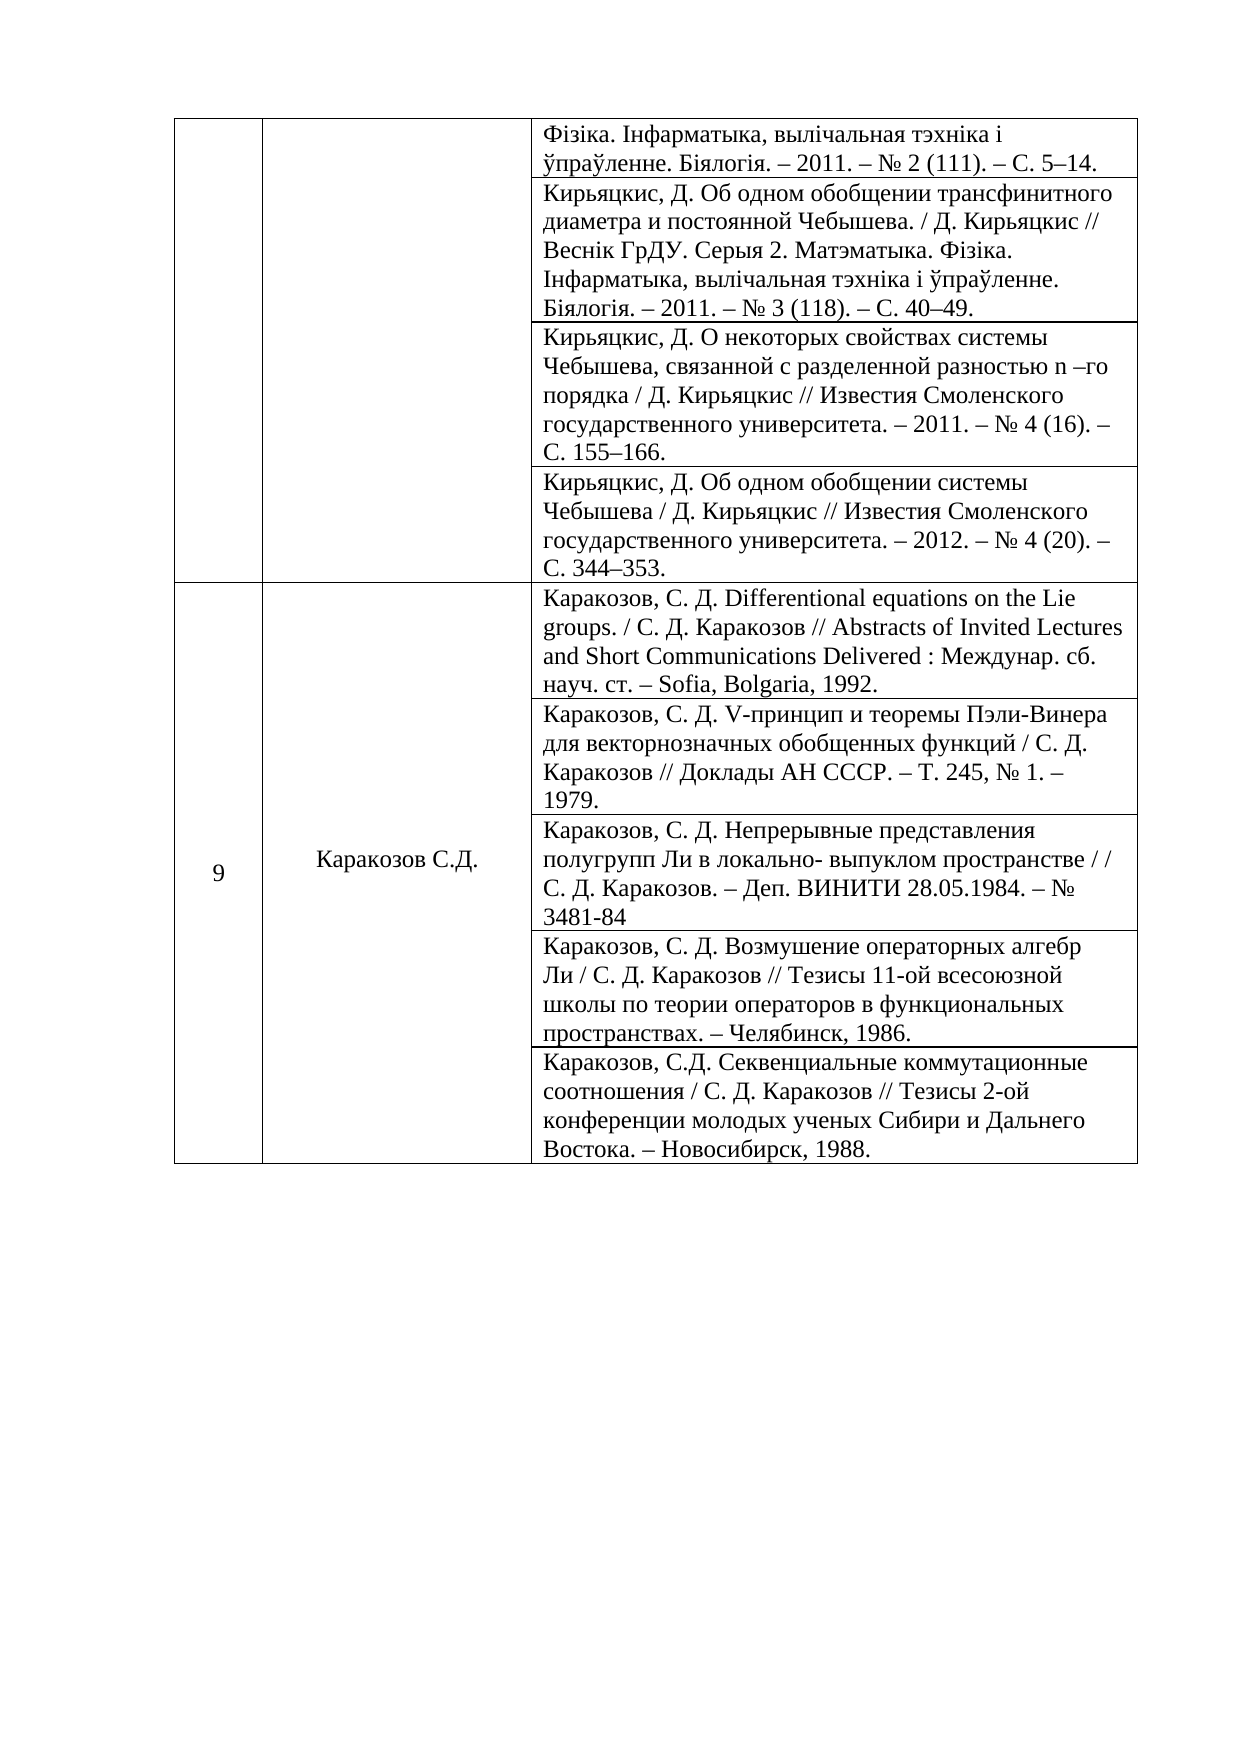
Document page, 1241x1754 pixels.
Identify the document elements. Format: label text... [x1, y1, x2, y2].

table_cell Каракозов, С. Д. V-принцип и теоремы Пэли-Винера для векторнозначных обобщенных функций / С. Д. Каракозов // Доклады АН СССР. – Т. 245, № 1. – 1979. [532, 699, 1137, 814]
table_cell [532, 119, 1137, 177]
table_cell Каракозов, С. Д. Возмушение операторных алгебр Ли / С. Д. Каракозов // Тезисы 11-ой всесоюзной школы по теории операторов в функциональных пространствах. – Челябинск, 1986. [532, 931, 1137, 1046]
table_cell Каракозов, С. Д. Непрерывные представления полугрупп Ли в локально- выпуклом пространстве / / С. Д. Каракозов. – Деп. ВИНИТИ 28.05.1984. – № 3481-84 [532, 815, 1137, 930]
table_cell Кирьяцкис, Д. Об одном обобщении системы Чебышева / Д. Кирьяцкис // Известия Смоленского государственного университета. – 2012. – № 4 (20). – С. 344–353. [532, 467, 1137, 582]
table_cell Кирьяцкис, Д. О некоторых свойствах системы Чебышева, связанной с разделенной разностью n –го порядка / Д. Кирьяцкис // Известия Смоленского государственного университета. – 2011. – № 4 (16). – С. 155–166. [532, 323, 1137, 466]
table_cell Каракозов, С.Д. Секвенциальные коммутационные соотношения / С. Д. Каракозов // Тезисы 2-ой конференции молодых ученых Сибири и Дальнего Востока. – Новосибирск, 1988. [532, 1048, 1137, 1162]
table_cell Кирьяцкис, Д. Об одном обобщении трансфинитного диаметра и постоянной Чебышева. / Д. Кирьяцкис // Веснiк ГрДУ. Серыя 2. Матэматыка. Фiзiка. Iнфaрматыка, вылiчальная тэхнiка i ўпраўленне. Бiялогiя. – 2011. – № 3 (118). – С. 40–49. [532, 178, 1137, 321]
table_cell 9 [175, 583, 262, 1162]
table_cell Каракозов, С. Д. Differentional equations on the Lie groups. / С. Д. Каракозов // Abstracts of Invited Lectures and Short Communications Delivered : Междунар. сб. науч. ст. – Sofia, Bolgaria, 1992. [532, 583, 1137, 698]
table_cell Каракозов С.Д. [263, 583, 531, 1162]
